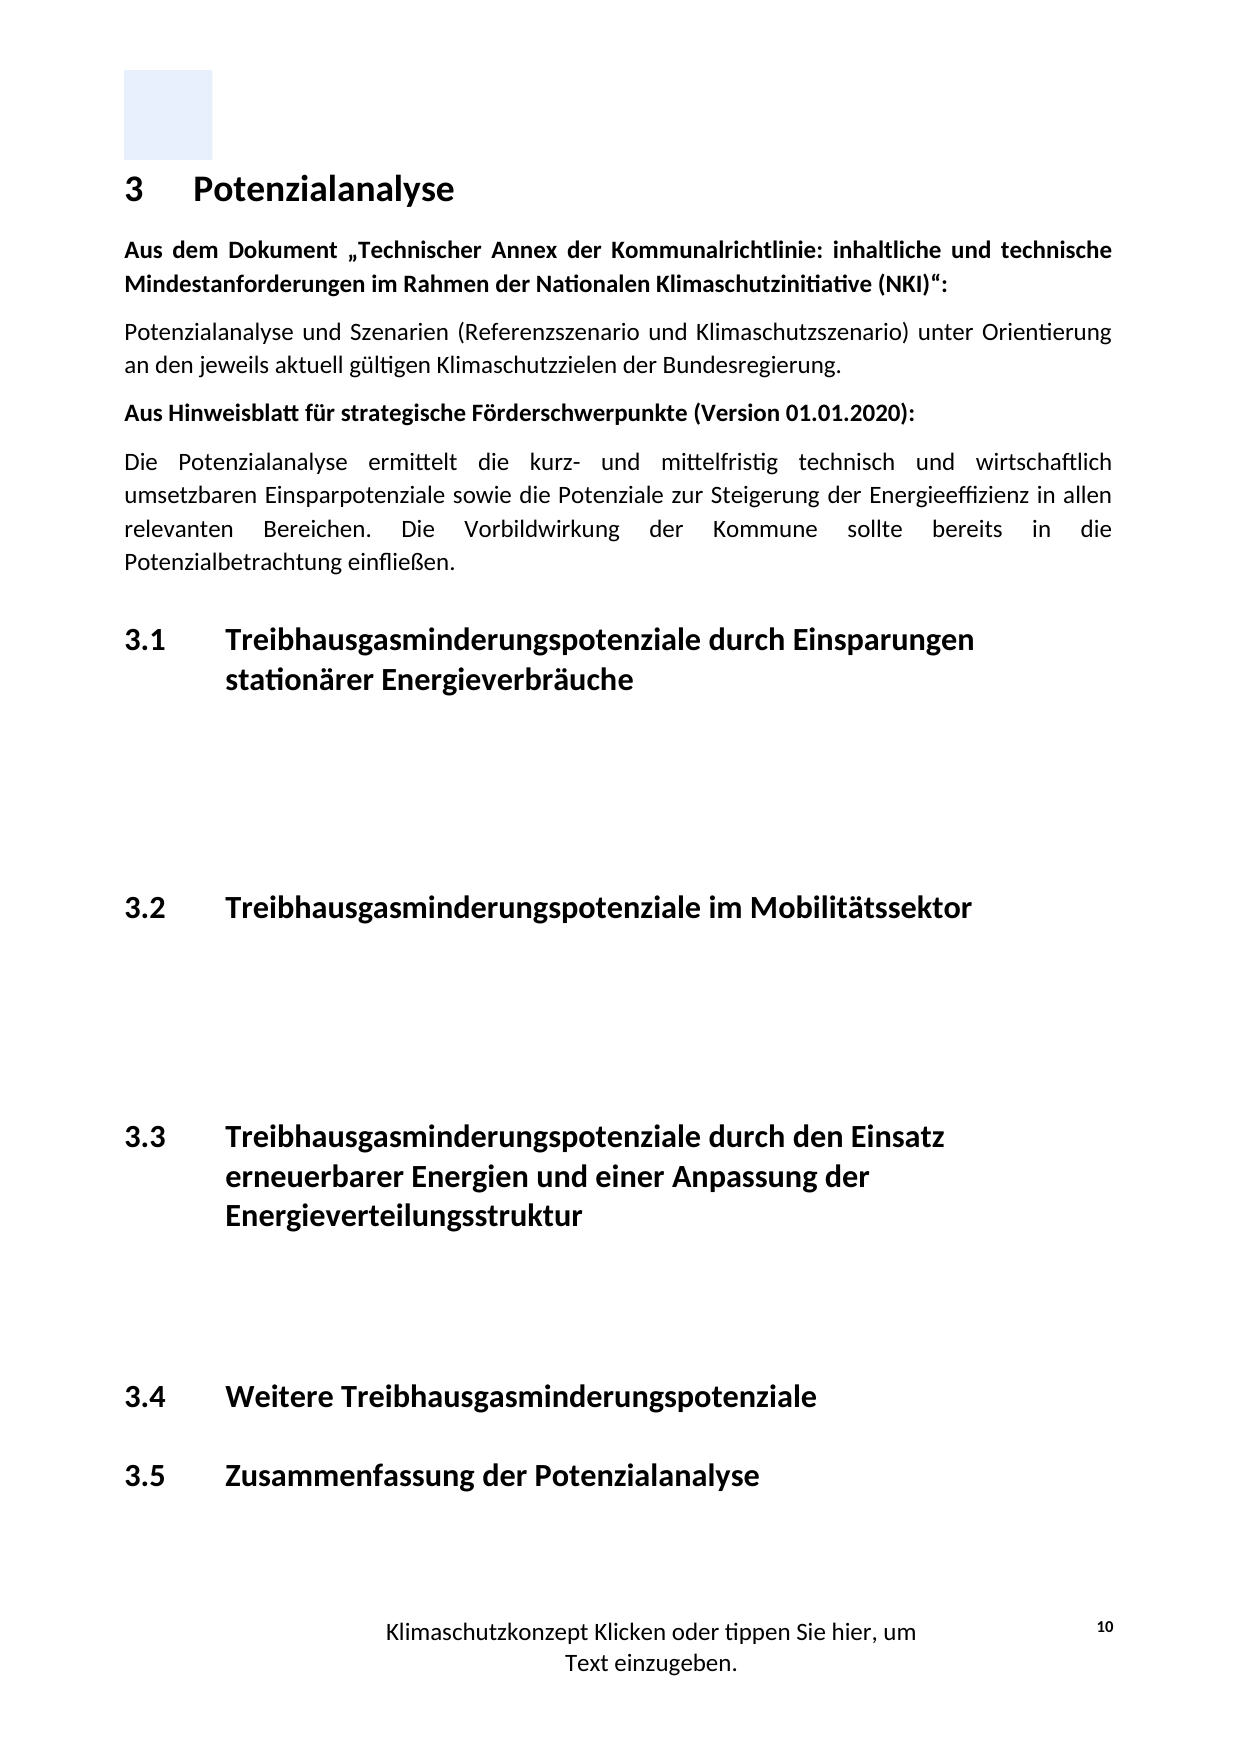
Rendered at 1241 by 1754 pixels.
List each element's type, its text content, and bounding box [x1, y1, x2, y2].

text Potenzialanalyse und Szenarien (Referenzszenario und Klimaschutzszenario) unter Orientierung an den jeweils aktuell gültigen Klimaschutzzielen der Bundesregierung. [124, 316, 1113, 380]
text Potenzialanalyse [124, 165, 1113, 211]
picture [124, 70, 213, 160]
subtitle Treibhausgasminderungspotenziale im Mobilitätssektor [124, 887, 1113, 927]
subtitle Zusammenfassung der Potenzialanalyse [124, 1455, 1113, 1494]
text Die Potenzialanalyse ermittelt die kurz- und mittelfristig technisch und wirtschaftlich umsetzbaren Einsparpotenziale sowie die Potenziale zur Steigerung der Energieeffizienz in allen relevanten Bereichen. Die Vorbildwirkung der Kommune sollte bereits in die Potenzialbetrachtung einfließen. [124, 446, 1113, 577]
subtitle Treibhausgasminderungspotenziale durch den Einsatz erneuerbarer Energien und einer Anpassung der Energieverteilungsstruktur [124, 1116, 1113, 1234]
text Aus dem Dokument „Technischer Annex der Kommunalrichtlinie: inhaltliche und technische Mindestanforderungen im Rahmen der Nationalen Klimaschutzinitiative (NKI)“: [124, 234, 1113, 298]
subtitle Treibhausgasminderungspotenziale durch Einsparungen stationärer Energieverbräuche [124, 619, 1113, 698]
text Aus Hinweisblatt für strategische Förderschwerpunkte (Version 01.01.2020): [124, 397, 1113, 428]
subtitle Weitere Treibhausgasminderungspotenziale [124, 1376, 1113, 1415]
